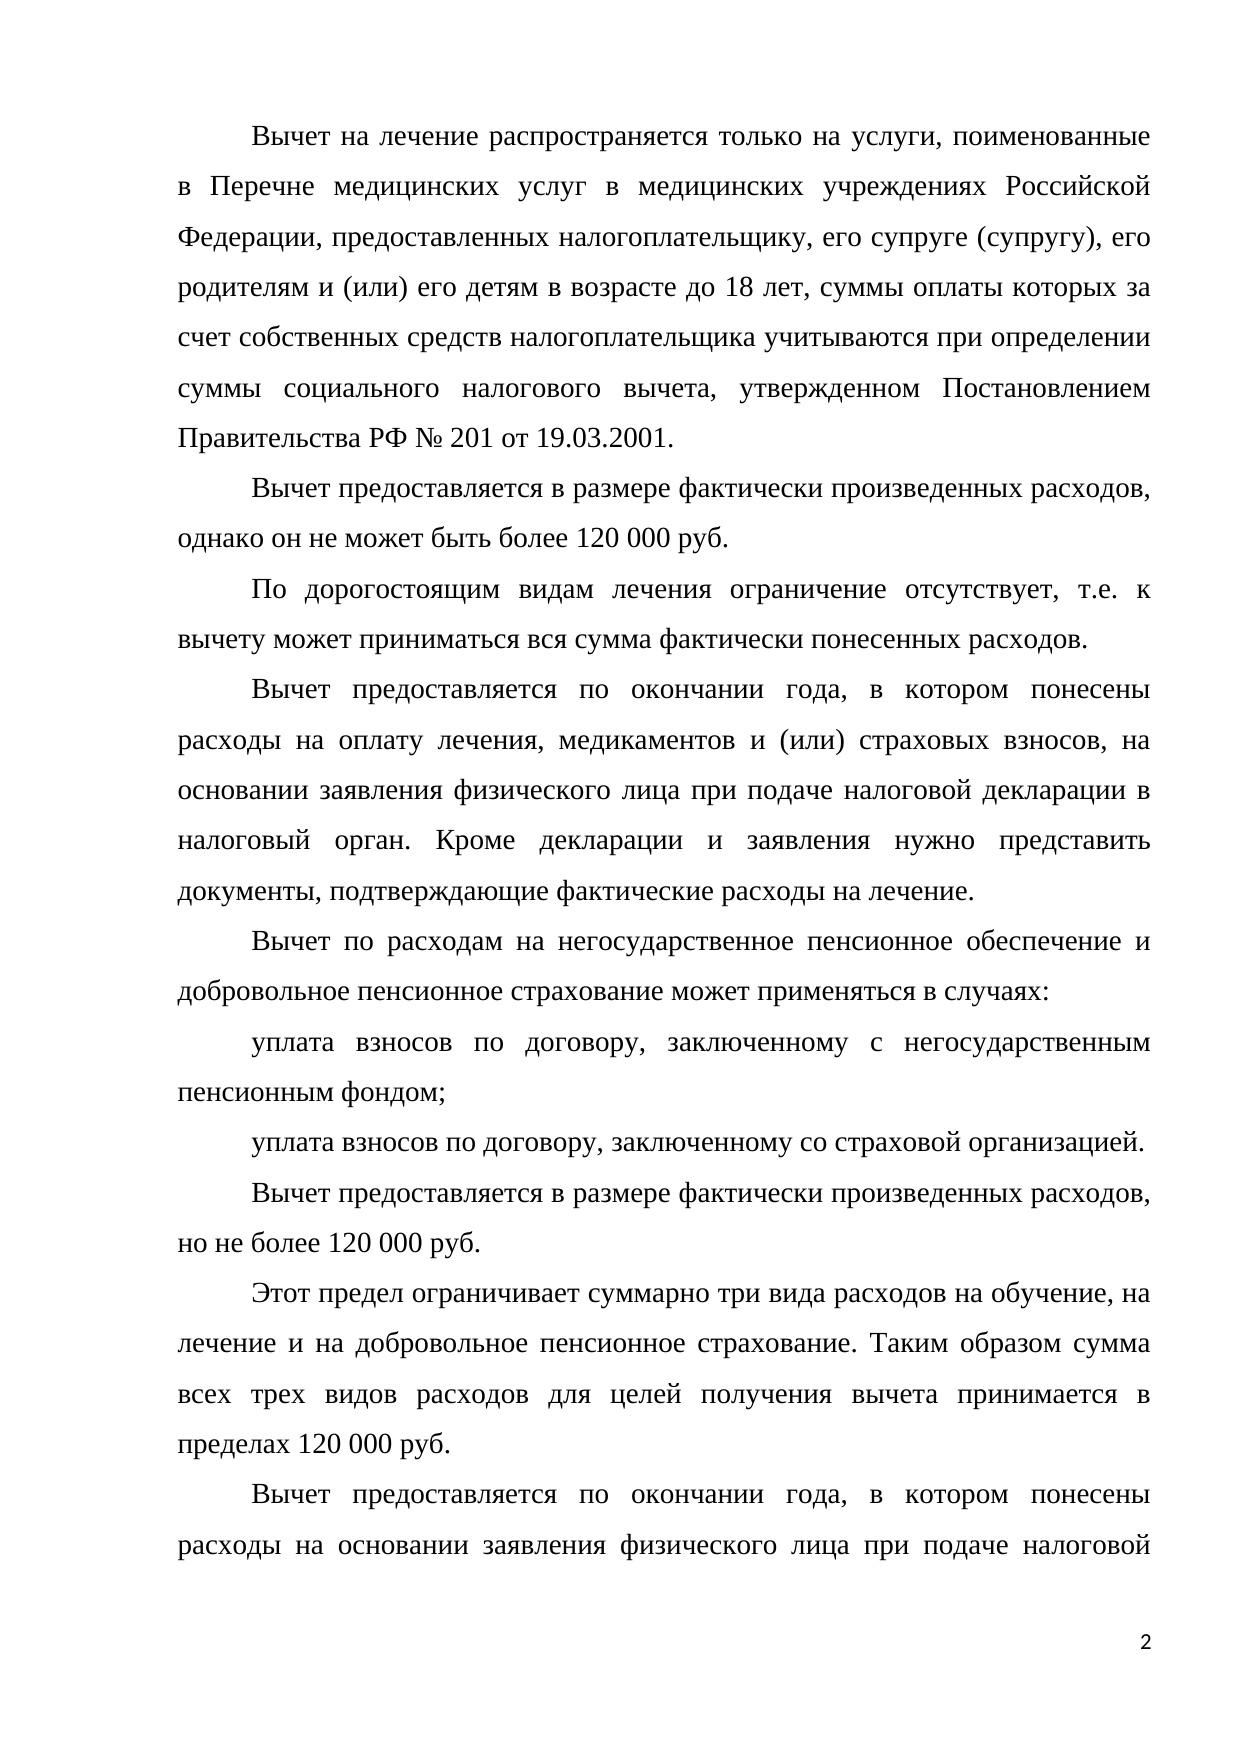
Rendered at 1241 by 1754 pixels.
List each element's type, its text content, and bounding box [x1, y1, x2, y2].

list уплата взносов по договору, заключенному с негосударственным пенсионным фондом; [177, 1024, 1152, 1108]
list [177, 1477, 1152, 1560]
list По дорогостоящим видам лечения ограничение отсутствует, т.е. к вычету может приниматься вся сумма фактически понесенных расходов. [177, 571, 1152, 655]
list Этот предел ограничивает суммарно три вида расходов на обучение, на лечение и на добровольное пенсионное страхование. Таким образом сумма всех трех видов расходов для целей получения вычета принимается в пределах 120 000 руб. [177, 1275, 1152, 1460]
list Вычет предоставляется в размере фактически произведенных расходов, но не более 120 000 руб. [177, 1175, 1152, 1258]
list Вычет предоставляется по окончании года, в котором понесены расходы на оплату лечения, медикаментов и (или) страховых взносов, на основании заявления физического лица при подаче налоговой декларации в налоговый орган. Кроме декларации и заявления нужно представить документы, подтверждающие фактические расходы на лечение. [177, 672, 1152, 906]
list Вычет предоставляется в размере фактически произведенных расходов, однако он не может быть более 120 000 руб. [177, 470, 1152, 554]
list Вычет на лечение распространяется только на услуги, поименованные в Перечне медицинских услуг в медицинских учреждениях Российской Федерации, предоставленных налогоплательщику, его супруге (супругу), его родителям и (или) его детям в возрасте до 18 лет, суммы оплаты которых за счет собственных средств налогоплательщика учитываются при определении суммы социального налогового вычета, утвержденном Постановлением Правительства РФ № 201 от 19.03.2001. [177, 118, 1152, 453]
list Вычет по расходам на негосударственное пенсионное обеспечение и добровольное пенсионное страхование может применяться в случаях: [177, 923, 1152, 1007]
list уплата взносов по договору, заключенному со страховой организацией. [177, 1124, 1152, 1158]
